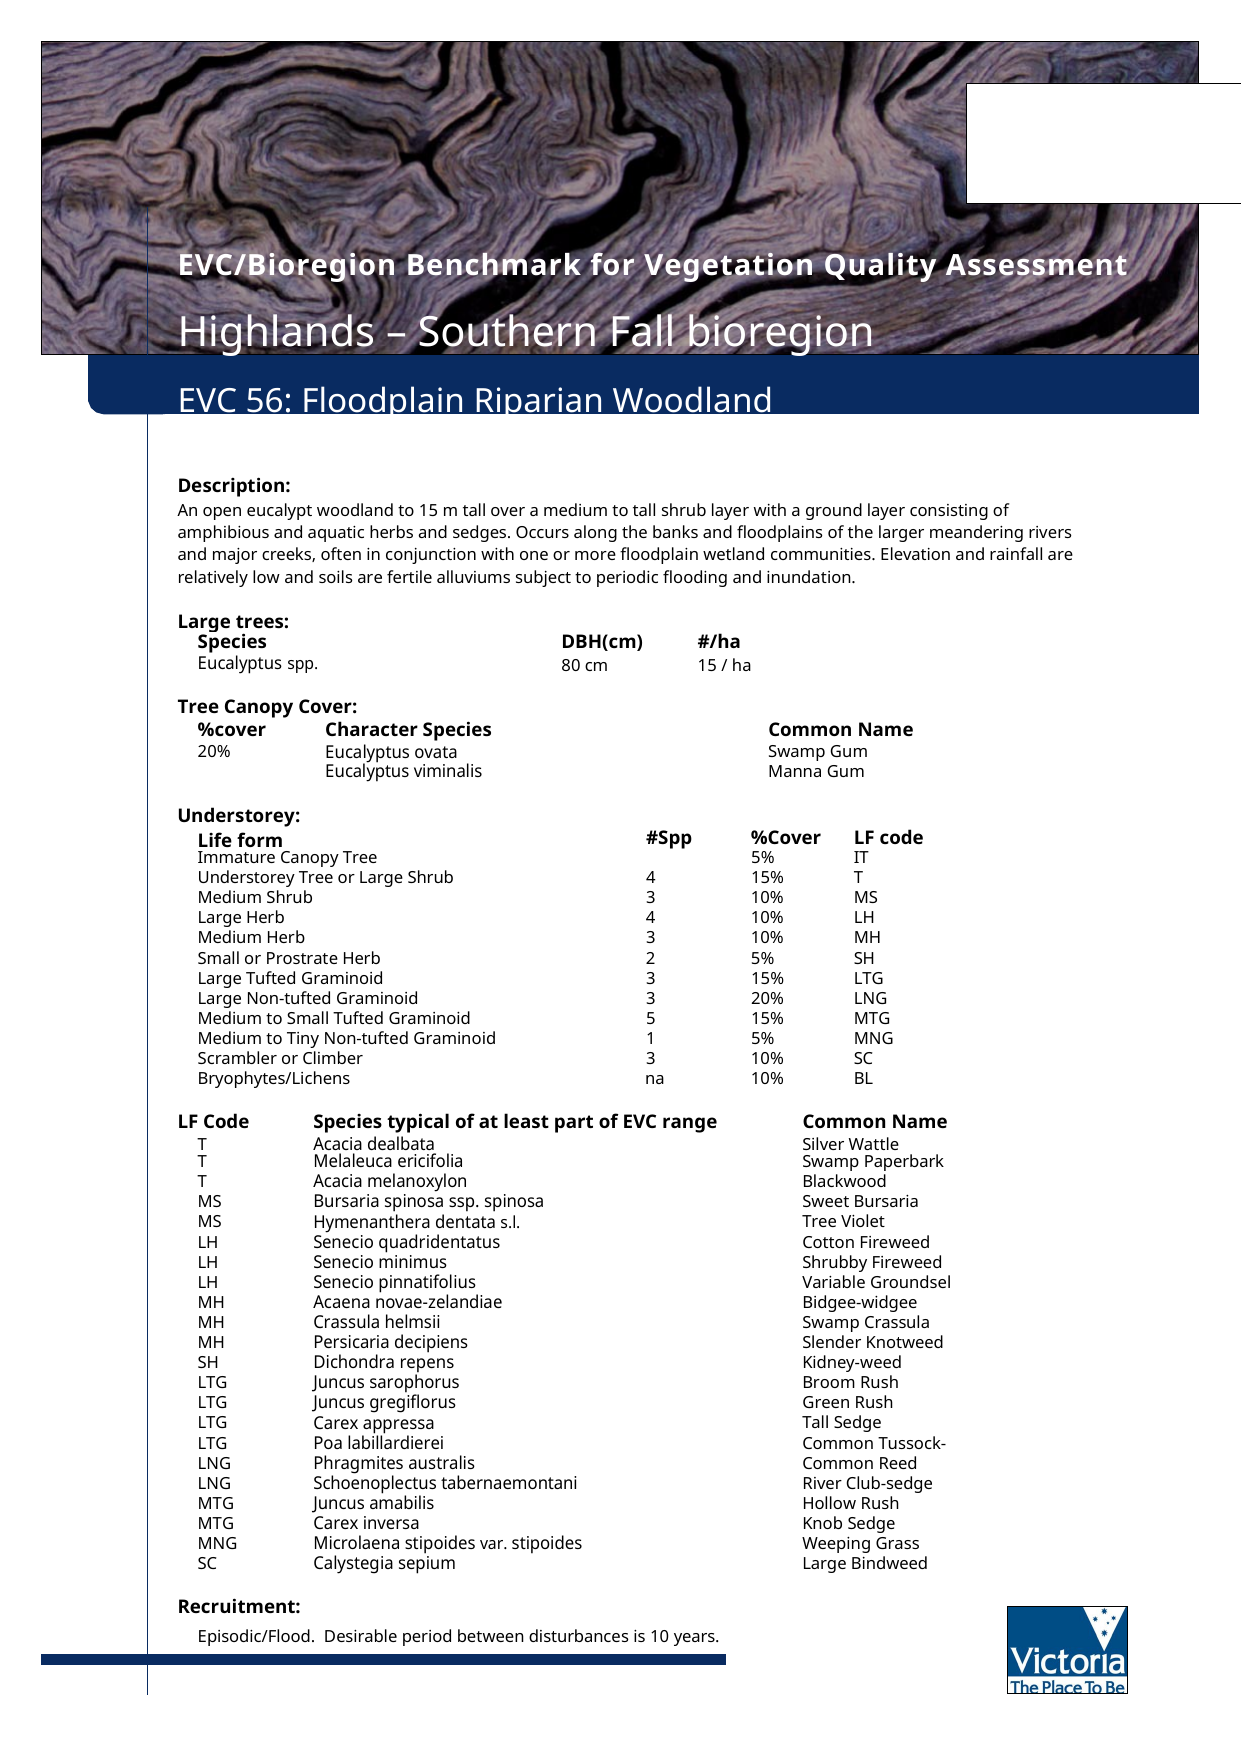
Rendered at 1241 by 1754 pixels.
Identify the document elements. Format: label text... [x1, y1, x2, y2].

picture [1008, 1647, 1127, 1693]
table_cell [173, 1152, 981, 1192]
text Episodic/Flood. Desirable period between disturbances is 10 years. [197, 1627, 1151, 1647]
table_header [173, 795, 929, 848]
text Highlands – Southern Fall bioregion [177, 302, 1151, 359]
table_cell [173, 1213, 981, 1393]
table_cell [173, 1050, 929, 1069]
text EVC 56: Floodplain Riparian Woodland [177, 377, 1151, 422]
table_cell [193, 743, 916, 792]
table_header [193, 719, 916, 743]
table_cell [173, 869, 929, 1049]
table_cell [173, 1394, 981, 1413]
text An open eucalypt woodland to 15 m tall over a medium to tall shrub layer with a ground layer consisting of amphibious and aquatic herbs and sedges. Occurs along the banks and floodplains of the larger meandering rivers and major creeks, often in conjunction with one or more floodplain wetland communities. Elevation and rainfall are relatively low and soils are fertile alluviums subject to periodic flooding and inundation. [177, 498, 1098, 588]
picture [967, 84, 1241, 203]
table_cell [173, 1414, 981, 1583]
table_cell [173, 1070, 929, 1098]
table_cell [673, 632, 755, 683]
text Recruitment: [177, 1593, 1151, 1619]
text EVC/Bioregion Benchmark for Vegetation Quality Assessment [177, 244, 1151, 283]
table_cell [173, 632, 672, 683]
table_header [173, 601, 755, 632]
picture [1008, 1619, 1127, 1627]
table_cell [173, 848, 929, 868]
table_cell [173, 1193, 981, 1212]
subtitle Description: [177, 472, 1151, 498]
subtitle Tree Canopy Cover: [177, 693, 1151, 719]
picture [42, 42, 1241, 354]
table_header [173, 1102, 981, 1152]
